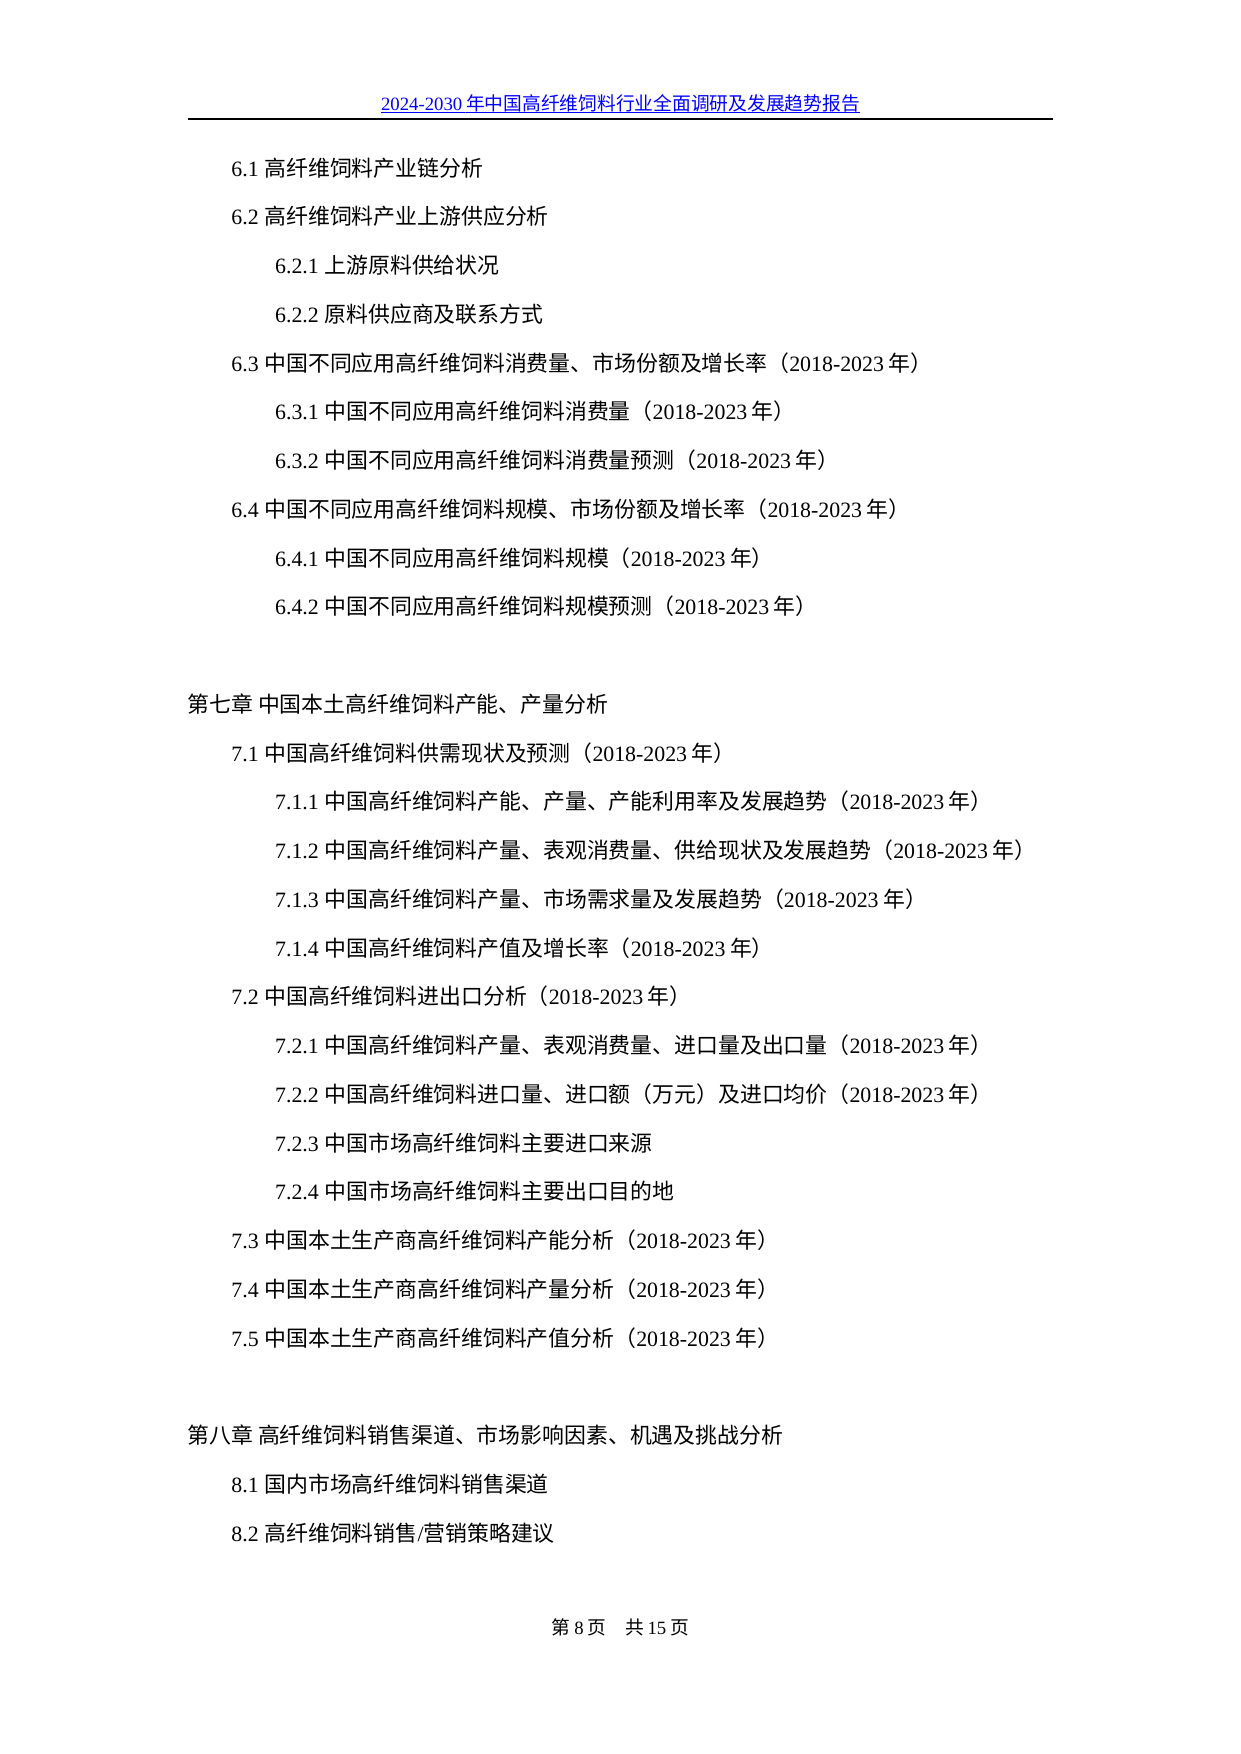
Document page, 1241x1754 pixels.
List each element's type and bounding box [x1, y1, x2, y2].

text [187, 150, 1053, 1548]
